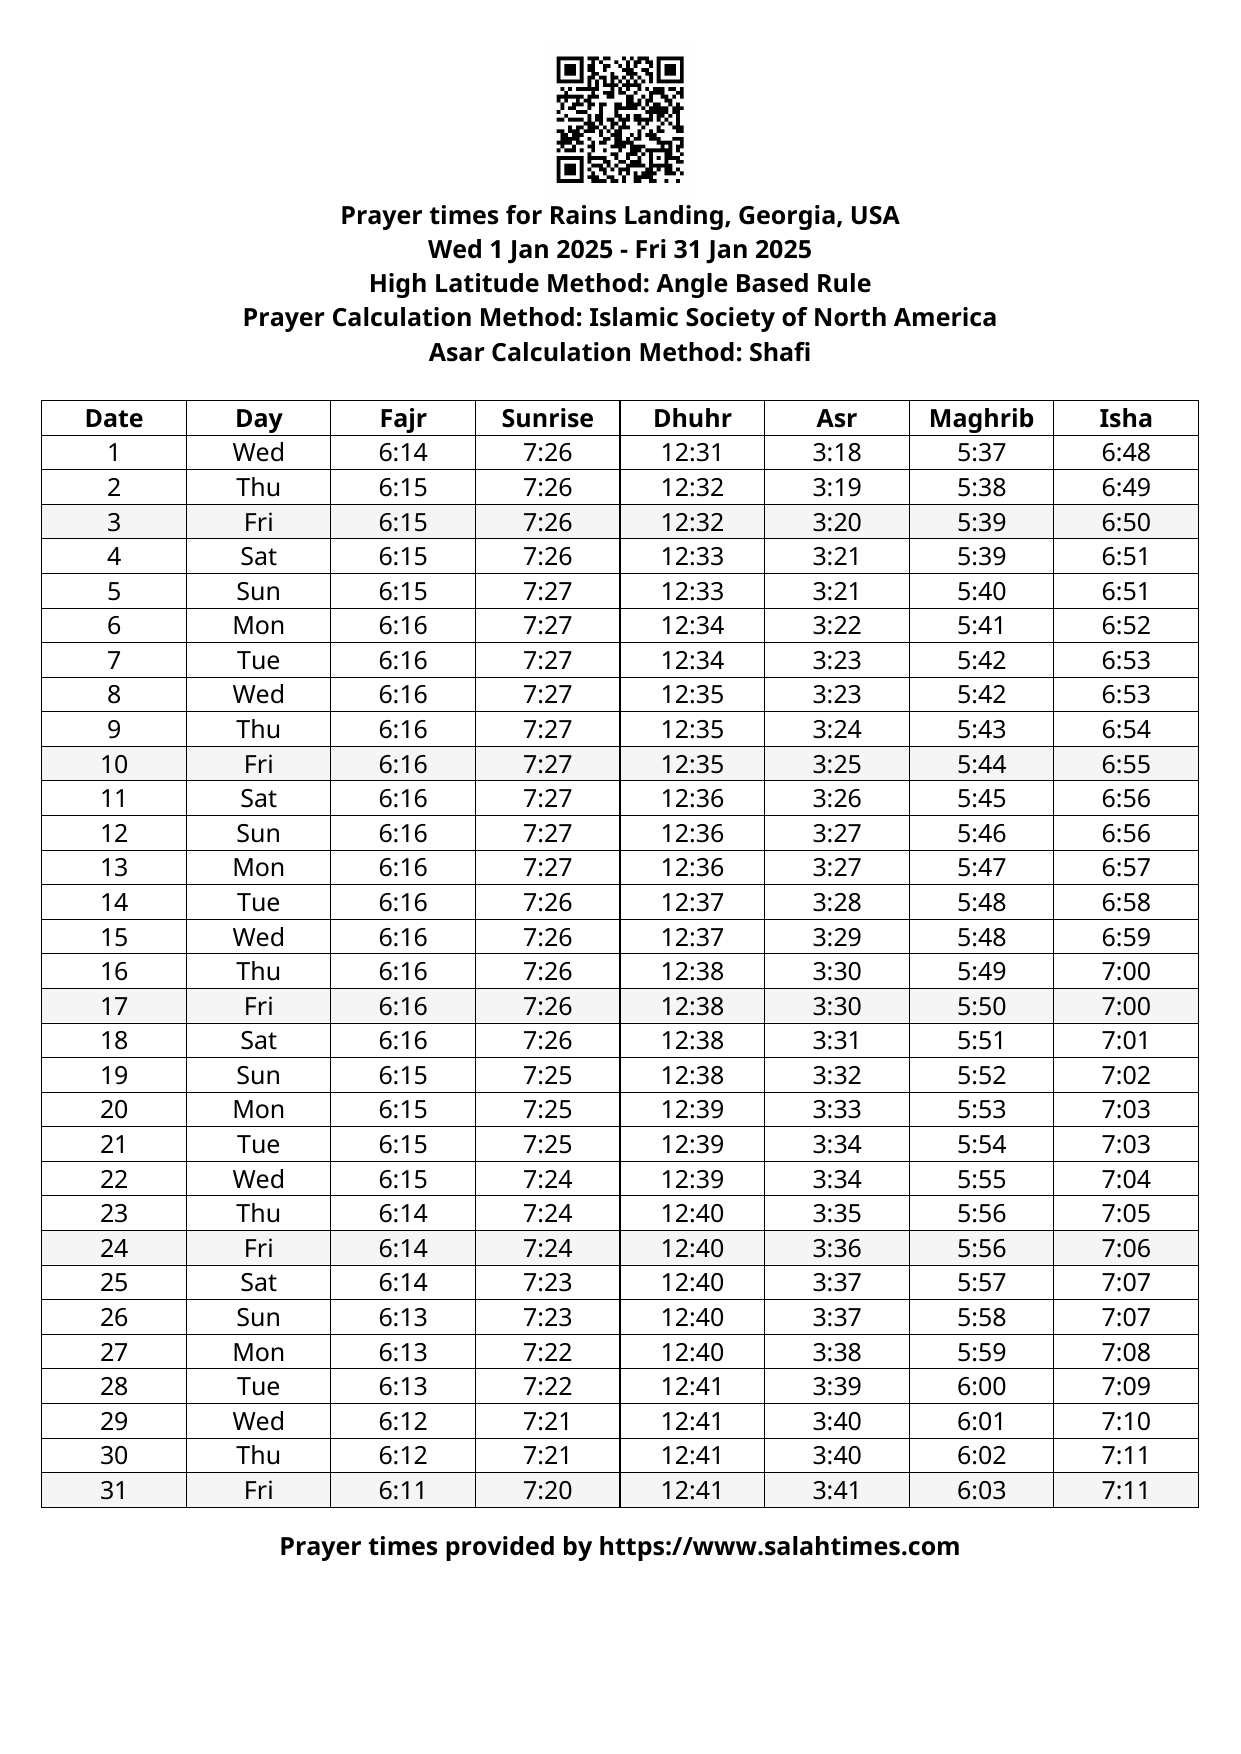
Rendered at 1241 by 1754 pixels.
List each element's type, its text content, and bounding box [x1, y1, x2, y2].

table_cell Tue [187, 1127, 330, 1161]
table_cell 5:58 [910, 1300, 1053, 1334]
table_cell Sat [187, 539, 330, 573]
table_cell 6:11 [331, 1473, 475, 1507]
table_cell 22 [42, 1162, 186, 1195]
table_cell 12:35 [621, 747, 764, 780]
table_cell 13 [42, 851, 186, 884]
table_cell Fri [187, 989, 330, 1022]
table_cell 3:36 [765, 1231, 909, 1264]
text Asar Calculation Method: Shafi [42, 334, 1198, 368]
table_cell 7:26 [476, 989, 619, 1022]
table_cell 7:26 [476, 470, 619, 504]
table_header Dhuhr [621, 401, 764, 434]
table_cell 6:14 [331, 1266, 475, 1299]
table_cell 3:32 [765, 1058, 909, 1092]
table_cell 7:27 [476, 816, 619, 849]
table_cell 3:31 [765, 1024, 909, 1057]
table_cell 7:11 [1054, 1473, 1198, 1507]
table_cell Wed [187, 678, 330, 711]
table_cell 6:56 [1054, 816, 1198, 849]
table_cell 12:36 [621, 851, 764, 884]
table_cell Wed [187, 1404, 330, 1437]
table_cell 7:04 [1054, 1162, 1198, 1195]
table_cell 6:16 [331, 989, 475, 1022]
table_cell 15 [42, 920, 186, 953]
table_cell 12:38 [621, 989, 764, 1022]
table_cell 7:25 [476, 1127, 619, 1161]
table_cell 12:41 [621, 1473, 764, 1507]
table_cell 6:16 [331, 747, 475, 780]
table_cell 6:55 [1054, 747, 1198, 780]
table_cell 5:50 [910, 989, 1053, 1022]
table_cell 7:25 [476, 1093, 619, 1126]
table_cell 6:16 [331, 920, 475, 953]
table_cell 5:39 [910, 539, 1053, 573]
table_cell 6:13 [331, 1335, 475, 1368]
table_cell 12 [42, 816, 186, 849]
table_cell 14 [42, 885, 186, 919]
table_cell 3:34 [765, 1127, 909, 1161]
table_cell 6 [42, 609, 186, 642]
table_cell 1 [42, 436, 186, 469]
table_cell 3:41 [765, 1473, 909, 1507]
table_cell 26 [42, 1300, 186, 1334]
table_cell 5:42 [910, 643, 1053, 677]
table_cell Wed [187, 920, 330, 953]
text Prayer times for Rains Landing, Georgia, USA [42, 198, 1198, 232]
table_cell 6:01 [910, 1404, 1053, 1437]
table_cell 12:33 [621, 539, 764, 573]
table_cell 6:54 [1054, 712, 1198, 746]
table_cell 12:41 [621, 1439, 764, 1472]
table_cell 12:32 [621, 470, 764, 504]
table_cell 7:20 [476, 1473, 619, 1507]
table_cell 6:16 [331, 712, 475, 746]
table_cell Thu [187, 712, 330, 746]
table_cell 6:15 [331, 1093, 475, 1126]
table_cell 6:52 [1054, 609, 1198, 642]
table_cell 6:15 [331, 505, 475, 538]
table_cell 12:40 [621, 1335, 764, 1368]
table_cell 6:03 [910, 1473, 1053, 1507]
table_cell 5:59 [910, 1335, 1053, 1368]
table_cell 3:35 [765, 1196, 909, 1230]
table_cell 7:06 [1054, 1231, 1198, 1264]
table_cell 19 [42, 1058, 186, 1092]
table_header Date [42, 401, 186, 434]
table_cell 5:49 [910, 954, 1053, 988]
table_cell 7:27 [476, 712, 619, 746]
table_cell 5:40 [910, 574, 1053, 607]
table_cell 4 [42, 539, 186, 573]
table_cell Wed [187, 1162, 330, 1195]
table_cell 3:25 [765, 747, 909, 780]
table_cell 5:47 [910, 851, 1053, 884]
table_cell Sat [187, 781, 330, 815]
table_cell 7:03 [1054, 1093, 1198, 1126]
table_cell 6:16 [331, 678, 475, 711]
table_cell Fri [187, 505, 330, 538]
table_cell Sun [187, 574, 330, 607]
table_cell 6:16 [331, 643, 475, 677]
table_cell 12:38 [621, 1024, 764, 1057]
table_cell 6:16 [331, 851, 475, 884]
table_cell 3:27 [765, 851, 909, 884]
table_header Isha [1054, 401, 1198, 434]
table_cell 5 [42, 574, 186, 607]
table_cell 3:22 [765, 609, 909, 642]
table_cell 17 [42, 989, 186, 1022]
table_cell 12:40 [621, 1266, 764, 1299]
table_cell 30 [42, 1439, 186, 1472]
table_cell 11 [42, 781, 186, 815]
table_cell 7:26 [476, 954, 619, 988]
table_header Fajr [331, 401, 475, 434]
table_cell 3:30 [765, 954, 909, 988]
text Prayer times provided by https://www.salahtimes.com [42, 1528, 1198, 1563]
table_cell Fri [187, 1473, 330, 1507]
table_cell 6:16 [331, 781, 475, 815]
table_cell 12:38 [621, 954, 764, 988]
table_cell Thu [187, 470, 330, 504]
table_cell 7:00 [1054, 954, 1198, 988]
table_cell 7:27 [476, 609, 619, 642]
table_cell 12:41 [621, 1369, 764, 1403]
table_cell 7:01 [1054, 1024, 1198, 1057]
table_cell 6:14 [331, 1231, 475, 1264]
table_cell 3:24 [765, 712, 909, 746]
table_cell 29 [42, 1404, 186, 1437]
table_cell 12:31 [621, 436, 764, 469]
table_cell 5:37 [910, 436, 1053, 469]
table_cell 6:16 [331, 1024, 475, 1057]
table_cell 3:21 [765, 574, 909, 607]
table_cell 25 [42, 1266, 186, 1299]
table_header Maghrib [910, 401, 1053, 434]
table_cell 7:26 [476, 539, 619, 573]
table_cell 6:14 [331, 436, 475, 469]
table_cell 7:26 [476, 436, 619, 469]
table_cell 7:22 [476, 1335, 619, 1368]
table_cell 3:26 [765, 781, 909, 815]
table_cell 7:25 [476, 1058, 619, 1092]
table_cell 7:24 [476, 1196, 619, 1230]
picture [542, 41, 699, 198]
table_cell 5:39 [910, 505, 1053, 538]
table_cell 3:38 [765, 1335, 909, 1368]
table_cell 6:15 [331, 1127, 475, 1161]
table_cell 12:35 [621, 712, 764, 746]
table_header Sunrise [476, 401, 619, 434]
table_header Day [187, 401, 330, 434]
table_cell 7:27 [476, 574, 619, 607]
table_cell 6:16 [331, 954, 475, 988]
table_cell 7:27 [476, 747, 619, 780]
table_cell 6:02 [910, 1439, 1053, 1472]
table_cell 3:23 [765, 643, 909, 677]
table_cell 31 [42, 1473, 186, 1507]
table_cell 12:35 [621, 678, 764, 711]
table_cell 3:40 [765, 1439, 909, 1472]
table_cell 5:51 [910, 1024, 1053, 1057]
table_cell 3:39 [765, 1369, 909, 1403]
table_cell 21 [42, 1127, 186, 1161]
table_cell 7:23 [476, 1300, 619, 1334]
table_cell 6:15 [331, 1162, 475, 1195]
table_cell 3:21 [765, 539, 909, 573]
table_cell 5:42 [910, 678, 1053, 711]
table_cell 12:34 [621, 643, 764, 677]
text High Latitude Method: Angle Based Rule [42, 266, 1198, 300]
table_cell 2 [42, 470, 186, 504]
table_cell 12:37 [621, 885, 764, 919]
table_cell 6:12 [331, 1439, 475, 1472]
table_cell 12:39 [621, 1093, 764, 1126]
table_cell 3:18 [765, 436, 909, 469]
table_cell 12:32 [621, 505, 764, 538]
table_cell 7 [42, 643, 186, 677]
table_cell 18 [42, 1024, 186, 1057]
table_cell 7:24 [476, 1162, 619, 1195]
table_cell 5:48 [910, 885, 1053, 919]
table_cell 7:03 [1054, 1127, 1198, 1161]
table_cell 3:20 [765, 505, 909, 538]
table_header Asr [765, 401, 909, 434]
table_cell 6:16 [331, 816, 475, 849]
table_cell 3:27 [765, 816, 909, 849]
table_cell 9 [42, 712, 186, 746]
table_cell 3:29 [765, 920, 909, 953]
table_cell 12:36 [621, 781, 764, 815]
table_cell Wed [187, 436, 330, 469]
table_cell 20 [42, 1093, 186, 1126]
table_cell 7:27 [476, 781, 619, 815]
table_cell Tue [187, 1369, 330, 1403]
table_cell 6:56 [1054, 781, 1198, 815]
table_cell 5:56 [910, 1196, 1053, 1230]
table_cell 7:02 [1054, 1058, 1198, 1092]
table_cell 12:40 [621, 1196, 764, 1230]
table_cell Mon [187, 851, 330, 884]
table_cell 3:28 [765, 885, 909, 919]
table_cell 7:26 [476, 505, 619, 538]
table_cell 6:48 [1054, 436, 1198, 469]
text Wed 1 Jan 2025 - Fri 31 Jan 2025 [42, 232, 1198, 266]
table_cell 7:26 [476, 885, 619, 919]
table_cell 5:46 [910, 816, 1053, 849]
text Prayer Calculation Method: Islamic Society of North America [42, 300, 1198, 334]
table_cell 3:19 [765, 470, 909, 504]
table_cell 5:56 [910, 1231, 1053, 1264]
table_cell 7:27 [476, 643, 619, 677]
table_cell Mon [187, 1093, 330, 1126]
table_cell 12:39 [621, 1162, 764, 1195]
table_cell 7:24 [476, 1231, 619, 1264]
table_cell 6:51 [1054, 539, 1198, 573]
table_cell 5:41 [910, 609, 1053, 642]
table_cell Sun [187, 1300, 330, 1334]
table_cell 5:48 [910, 920, 1053, 953]
table_cell 6:51 [1054, 574, 1198, 607]
table_cell 12:34 [621, 609, 764, 642]
table_cell 6:58 [1054, 885, 1198, 919]
table_cell 5:38 [910, 470, 1053, 504]
table_cell 6:15 [331, 1058, 475, 1092]
table_cell 6:53 [1054, 643, 1198, 677]
table_cell 6:12 [331, 1404, 475, 1437]
table_cell 5:44 [910, 747, 1053, 780]
table_cell 5:43 [910, 712, 1053, 746]
table_cell 5:45 [910, 781, 1053, 815]
table_cell 7:26 [476, 1024, 619, 1057]
table_cell 6:15 [331, 539, 475, 573]
table_cell 6:16 [331, 609, 475, 642]
table_cell 23 [42, 1196, 186, 1230]
table_cell 6:14 [331, 1196, 475, 1230]
table_cell 27 [42, 1335, 186, 1368]
table_cell 3:30 [765, 989, 909, 1022]
table_cell Fri [187, 1231, 330, 1264]
table_cell 3:23 [765, 678, 909, 711]
table_cell Sat [187, 1024, 330, 1057]
table_cell 7:11 [1054, 1439, 1198, 1472]
table_cell 8 [42, 678, 186, 711]
table_cell 6:53 [1054, 678, 1198, 711]
table_cell 3:37 [765, 1300, 909, 1334]
table_cell 7:07 [1054, 1266, 1198, 1299]
table_cell 6:49 [1054, 470, 1198, 504]
table_cell 12:36 [621, 816, 764, 849]
table_cell 12:40 [621, 1231, 764, 1264]
table_cell 5:55 [910, 1162, 1053, 1195]
table_cell 3 [42, 505, 186, 538]
table_cell 12:39 [621, 1127, 764, 1161]
table_cell 7:05 [1054, 1196, 1198, 1230]
table_cell 7:27 [476, 678, 619, 711]
table_cell Thu [187, 1196, 330, 1230]
table_cell 7:21 [476, 1439, 619, 1472]
table_cell 12:37 [621, 920, 764, 953]
table_cell 7:10 [1054, 1404, 1198, 1437]
table_cell 7:26 [476, 920, 619, 953]
table_cell 5:52 [910, 1058, 1053, 1092]
table_cell 6:50 [1054, 505, 1198, 538]
table_cell 16 [42, 954, 186, 988]
table_cell Sun [187, 816, 330, 849]
table_cell 28 [42, 1369, 186, 1403]
table_cell 7:09 [1054, 1369, 1198, 1403]
table_cell 6:59 [1054, 920, 1198, 953]
table_cell 12:40 [621, 1300, 764, 1334]
table_cell 6:15 [331, 470, 475, 504]
table_cell 12:38 [621, 1058, 764, 1092]
table_cell 5:53 [910, 1093, 1053, 1126]
table_cell Sat [187, 1266, 330, 1299]
table_cell 6:15 [331, 574, 475, 607]
table_cell Sun [187, 1058, 330, 1092]
table_cell 7:23 [476, 1266, 619, 1299]
table_cell 3:34 [765, 1162, 909, 1195]
table_cell 7:22 [476, 1369, 619, 1403]
table_cell 10 [42, 747, 186, 780]
table_cell 12:41 [621, 1404, 764, 1437]
table_cell Mon [187, 609, 330, 642]
table_cell 7:21 [476, 1404, 619, 1437]
table_cell 7:00 [1054, 989, 1198, 1022]
table_cell 3:37 [765, 1266, 909, 1299]
table_cell 6:00 [910, 1369, 1053, 1403]
table_cell Mon [187, 1335, 330, 1368]
table_cell 24 [42, 1231, 186, 1264]
table_cell 6:13 [331, 1369, 475, 1403]
table_cell 7:07 [1054, 1300, 1198, 1334]
table_cell 6:16 [331, 885, 475, 919]
table_cell Thu [187, 1439, 330, 1472]
table_cell 5:54 [910, 1127, 1053, 1161]
table_cell Tue [187, 885, 330, 919]
table_cell Fri [187, 747, 330, 780]
table_cell 7:27 [476, 851, 619, 884]
table_cell 6:13 [331, 1300, 475, 1334]
table_cell 3:40 [765, 1404, 909, 1437]
table_cell 7:08 [1054, 1335, 1198, 1368]
table_cell Thu [187, 954, 330, 988]
table_cell 6:57 [1054, 851, 1198, 884]
table_cell 5:57 [910, 1266, 1053, 1299]
table_cell 12:33 [621, 574, 764, 607]
table_cell 3:33 [765, 1093, 909, 1126]
table_cell Tue [187, 643, 330, 677]
